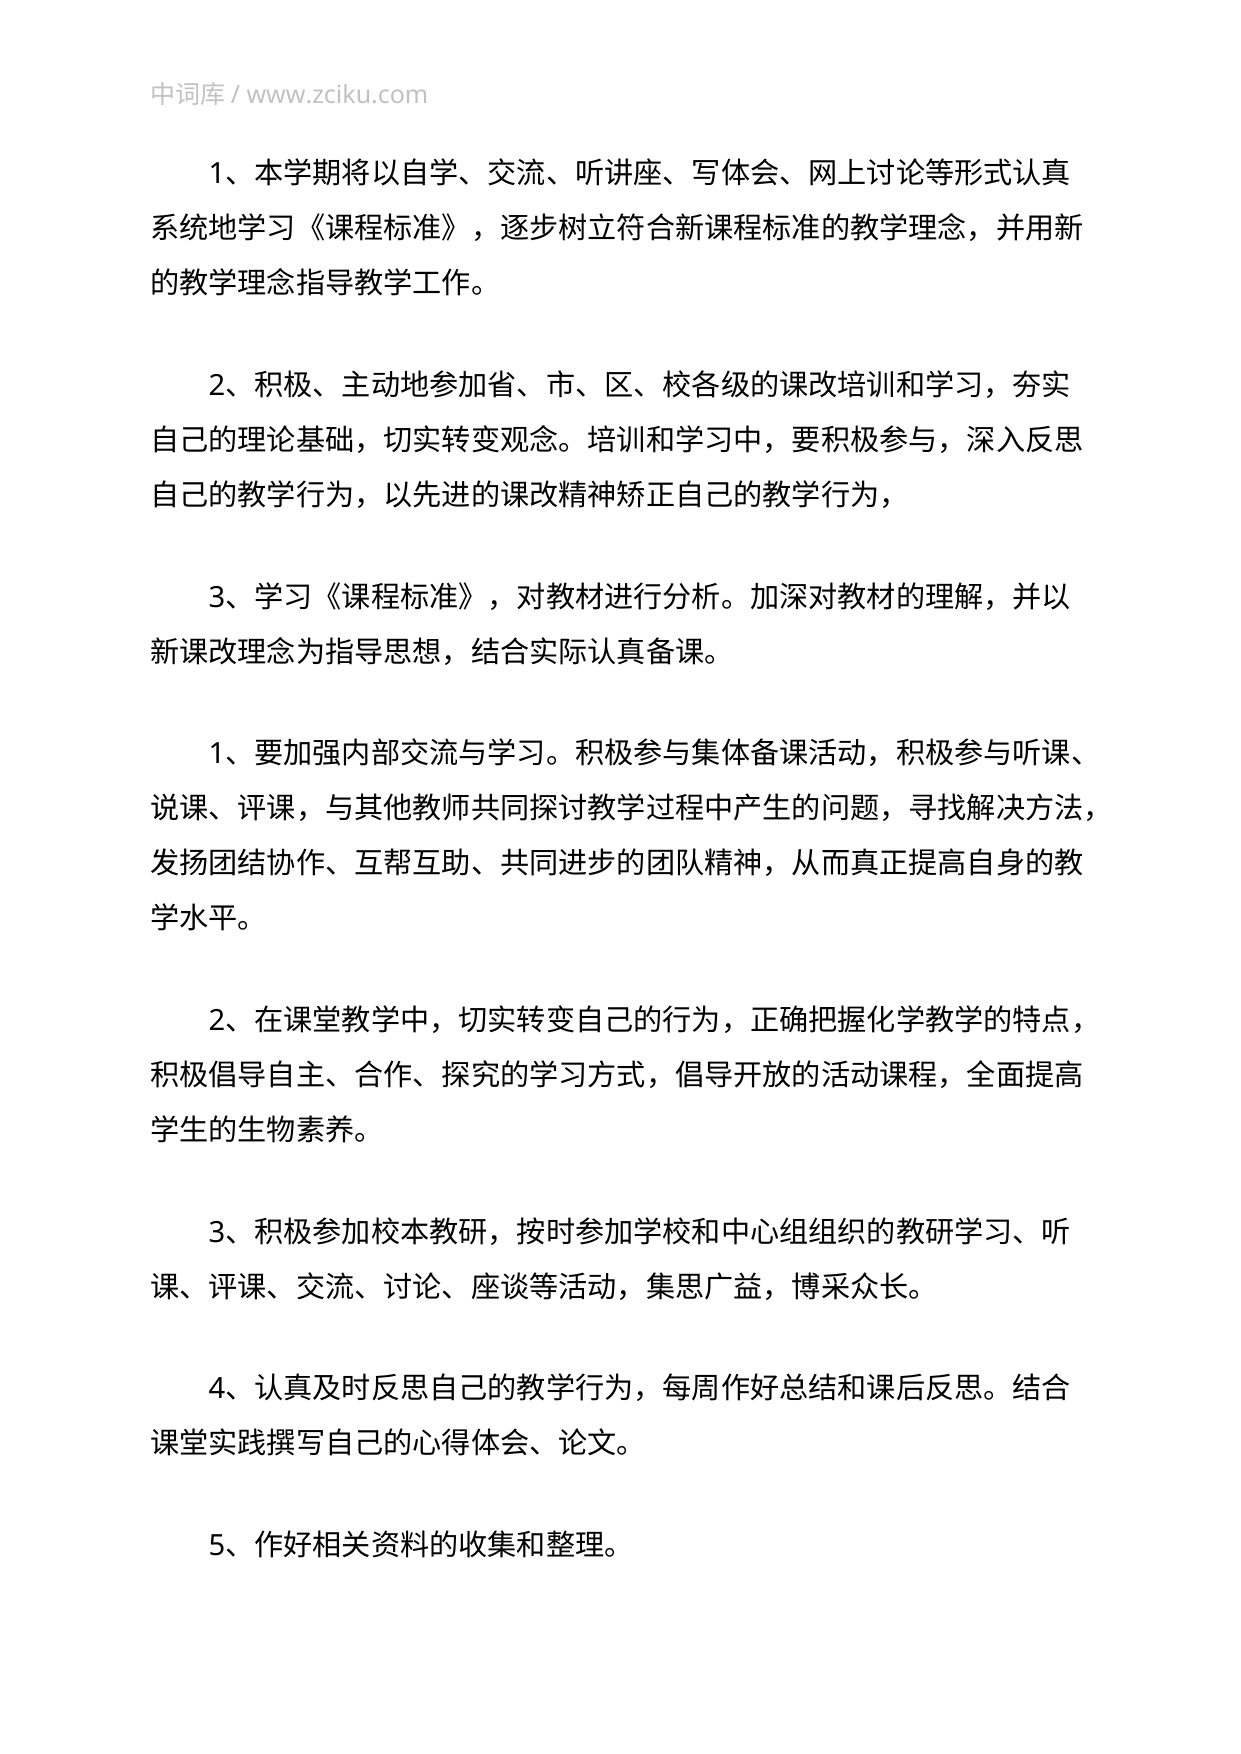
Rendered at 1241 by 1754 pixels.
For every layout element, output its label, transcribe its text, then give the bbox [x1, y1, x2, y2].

text 1、本学期将以自学、交流、听讲座、写体会、网上讨论等形式认真系统地学习《课程标准》，逐步树立符合新课程标准的教学理念，并用新的教学理念指导教学工作。 [150, 150, 1090, 302]
text 2、积极、主动地参加省、市、区、校各级的课改培训和学习，夯实自己的理论基础，切实转变观念。培训和学习中，要积极参与，深入反思自己的教学行为，以先进的课改精神矫正自己的教学行为， [150, 362, 1090, 514]
text 5、作好相关资料的收集和整理。 [150, 1522, 1090, 1564]
text 3、学习《课程标准》，对教材进行分析。加深对教材的理解，并以新课改理念为指导思想，结合实际认真备课。 [150, 573, 1090, 671]
text 1、要加强内部交流与学习。积极参与集体备课活动，积极参与听课、说课、评课，与其他教师共同探讨教学过程中产生的问题，寻找解决方法，发扬团结协作、互帮互助、共同进步的团队精神，从而真正提高自身的教学水平。 [150, 730, 1090, 937]
text 2、在课堂教学中，切实转变自己的行为，正确把握化学教学的特点，积极倡导自主、合作、探究的学习方式，倡导开放的活动课程，全面提高学生的生物素养。 [150, 997, 1090, 1149]
text 3、积极参加校本教研，按时参加学校和中心组组织的教研学习、听课、评课、交流、讨论、座谈等活动，集思广益，博采众长。 [150, 1208, 1090, 1306]
text 4、认真及时反思自己的教学行为，每周作好总结和课后反思。结合课堂实践撰写自己的心得体会、论文。 [150, 1365, 1090, 1462]
